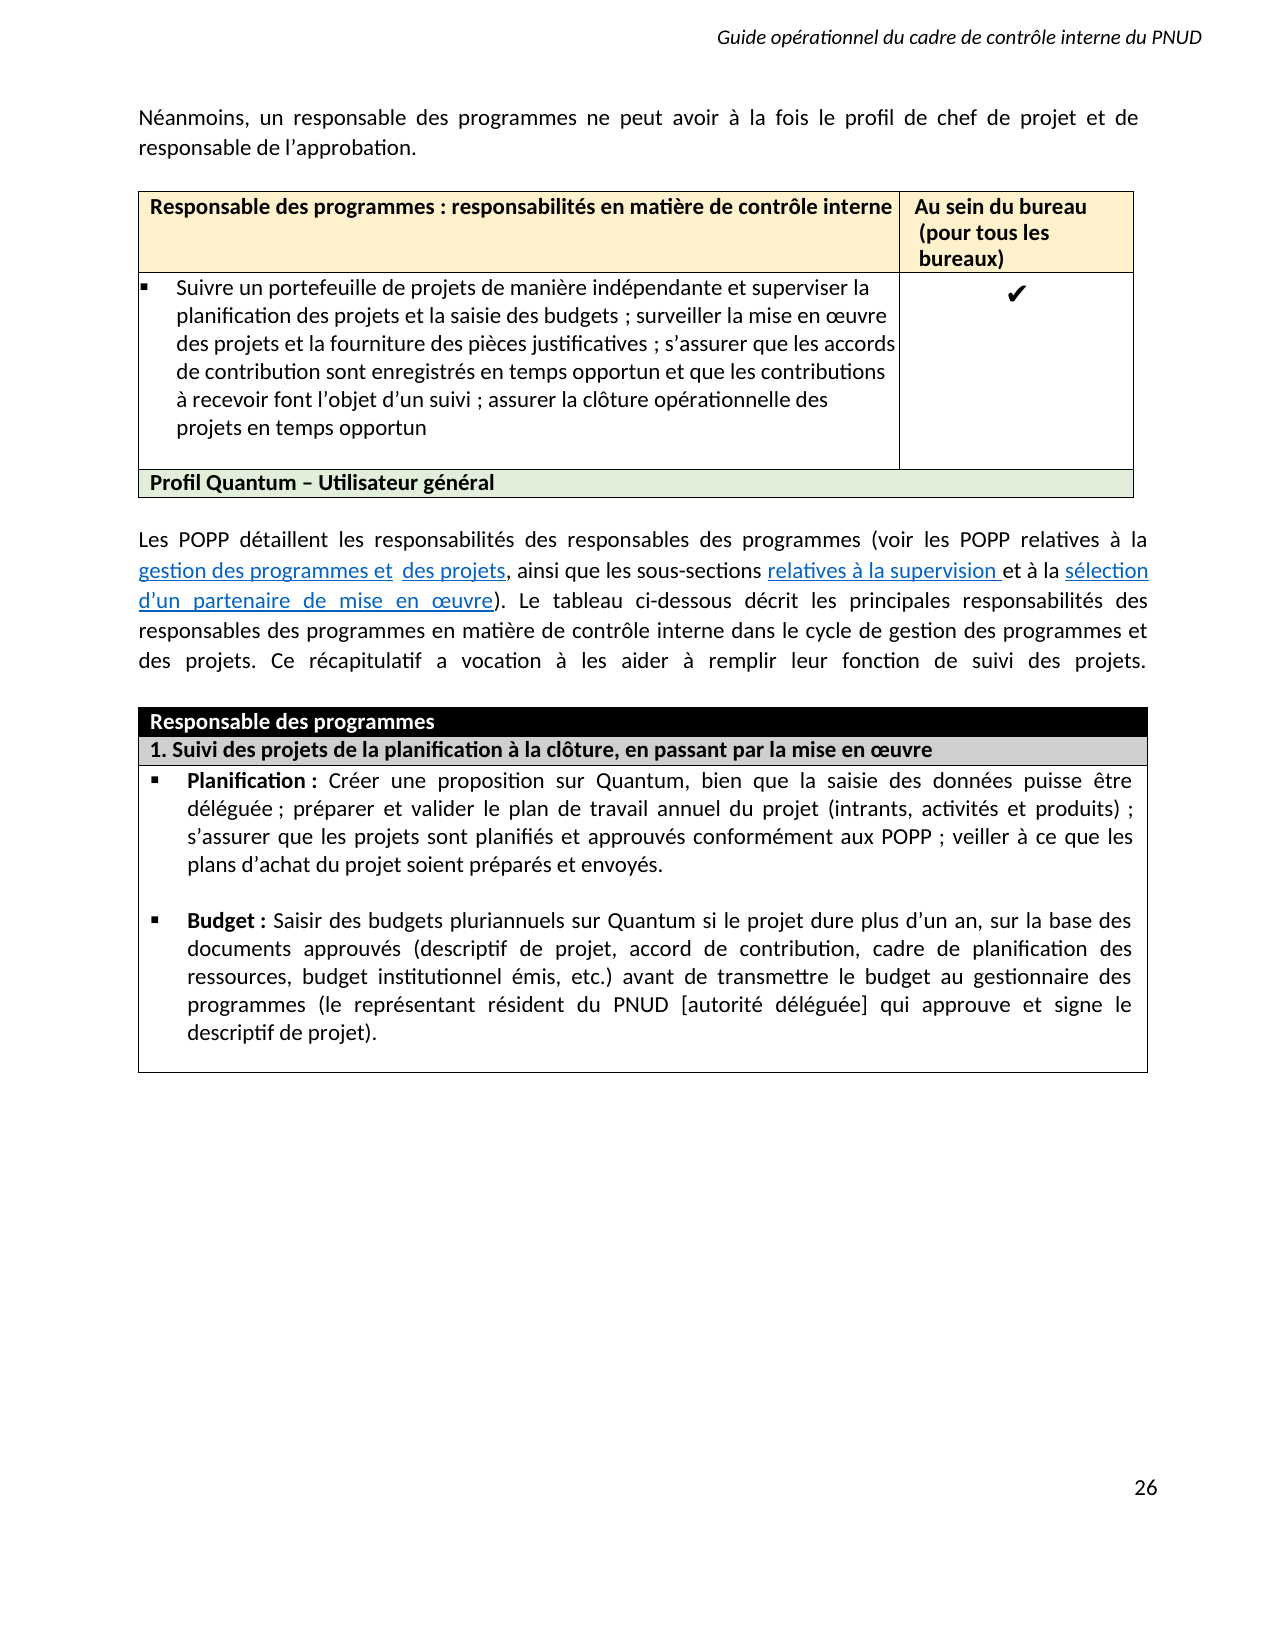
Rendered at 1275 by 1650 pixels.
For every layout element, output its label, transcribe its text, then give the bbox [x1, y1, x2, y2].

text Les POPP détaillent les responsabilités des responsables des programmes (voir les POPP relatives à la gestion des programmes et des projets, ainsi que les sous-sections relatives à la supervision et à la sélection d’un partenaire de mise en œuvre). Le tableau ci-dessous décrit les principales responsabilités des responsables des programmes en matière de contrôle interne dans le cycle de gestion des programmes et des projets. Ce récapitulatif a vocation à les aider à remplir leur fonction de suivi des projets. [138, 526, 1149, 704]
table_cell Suivre un portefeuille de projets de manière indépendante et superviser la planification des projets et la saisie des budgets ; surveiller la mise en œuvre des projets et la fourniture des pièces justificatives ; s’assurer que les accords de contribution sont enregistrés en temps opportun et que les contributions à recevoir font l’objet d’un suivi ; assurer la clôture opérationnelle des projets en temps opportun [139, 273, 899, 469]
table_cell ✔ [900, 273, 1133, 469]
table_cell 1. Suivi des projets de la planification à la clôture, en passant par la mise en œuvre [139, 737, 1147, 765]
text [138, 103, 1142, 161]
table_header Responsable des programmes [138, 707, 1148, 737]
table_header Responsable des programmes : responsabilités en matière de contrôle interne [139, 192, 899, 272]
table_cell Profil Quantum – Utilisateur général [139, 470, 1133, 497]
table_cell Planification : Créer une proposition sur Quantum, bien que la saisie des données puisse être déléguée ; préparer et valider le plan de travail annuel du projet (intrants, activités et produits) ; s’assurer que les projets sont planifiés et approuvés conformément aux POPP ; veiller à ce que les plans d’achat du projet soient préparés et envoyés. Budget : Saisir des budgets pluriannuels sur Quantum si le projet dure plus d’un an, sur la base des documents approuvés (descriptif de projet, accord de contribution, cadre de planification des ressources, budget institutionnel émis, etc.) avant de transmettre le budget au gestionnaire des programmes (le représentant résident du PNUD [autorité déléguée] qui approuve et signe le descriptif de projet). [139, 766, 1147, 1072]
table_header Au sein du bureau (pour tous les bureaux) [900, 192, 1133, 272]
